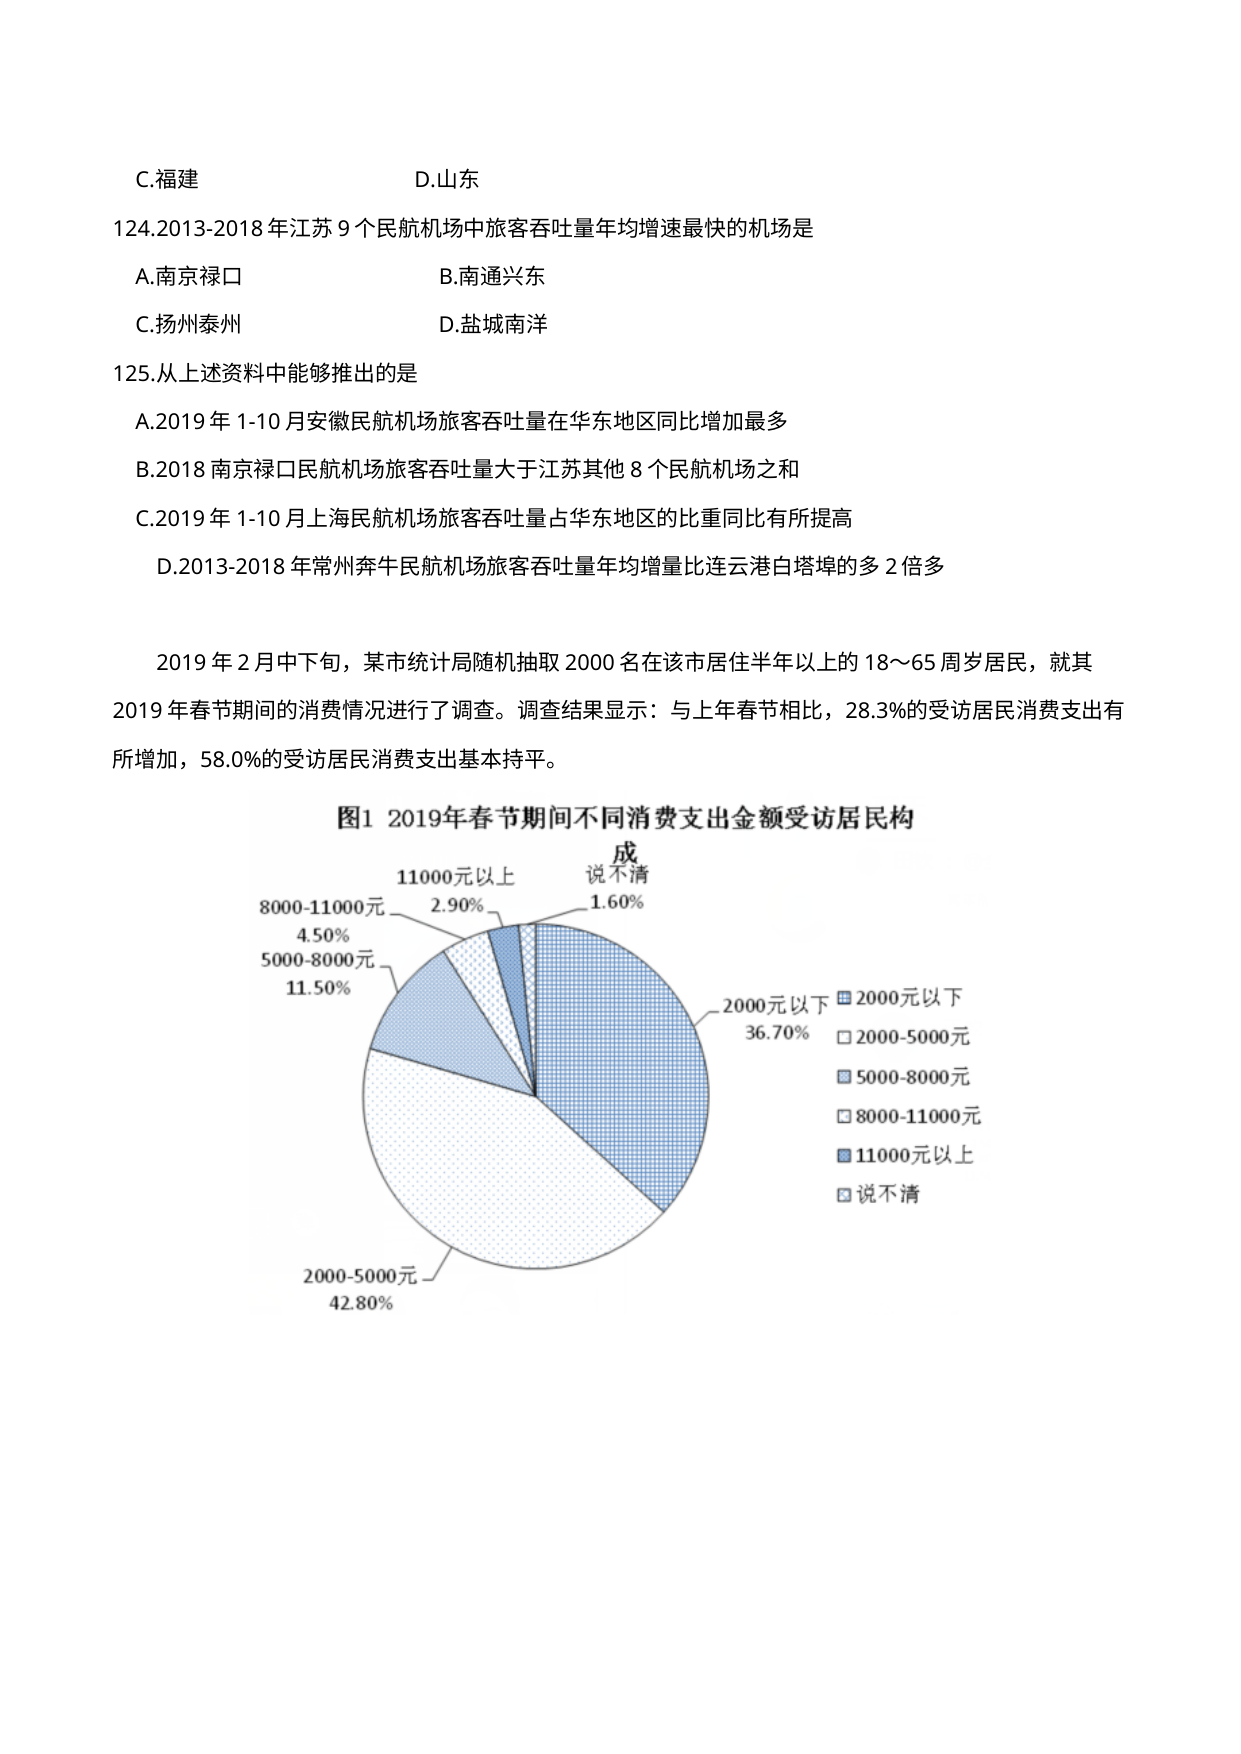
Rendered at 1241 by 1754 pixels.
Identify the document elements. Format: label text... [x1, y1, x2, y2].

text C.扬州泰州 D.盐城南洋 [112, 307, 1128, 339]
text 124.2013-2018年江苏9个民航机场中旅客吞吐量年均增速最快的机场是 [112, 210, 1128, 243]
text C.2019年1-10月上海民航机场旅客吞吐量占华东地区的比重同比有所提高 [112, 500, 1128, 533]
text B.2018南京禄口民航机场旅客吞吐量大于江苏其他8个民航机场之和 [112, 452, 1128, 484]
text 125.从上述资料中能够推出的是 [112, 355, 1128, 388]
text C.福建 D.山东 [112, 162, 1128, 194]
text D.2013-2018年常州奔牛民航机场旅客吞吐量年均增量比连云港白塔埠的多2倍多 [112, 549, 1128, 581]
text A.南京禄口 B.南通兴东 [112, 259, 1128, 291]
text 2019年2月中下旬，某市统计局随机抽取2000名在该市居住半年以上的18～65周岁居民，就其2019年春节期间的消费情况进行了调查。调查结果显示：与上年春节相比，28.3%的受访居民消费支出有所增加，58.0%的受访居民消费支出基本持平。 [112, 644, 1128, 774]
text A.2019年1-10月安徽民航机场旅客吞吐量在华东地区同比增加最多 [112, 404, 1128, 436]
picture [248, 790, 992, 1315]
